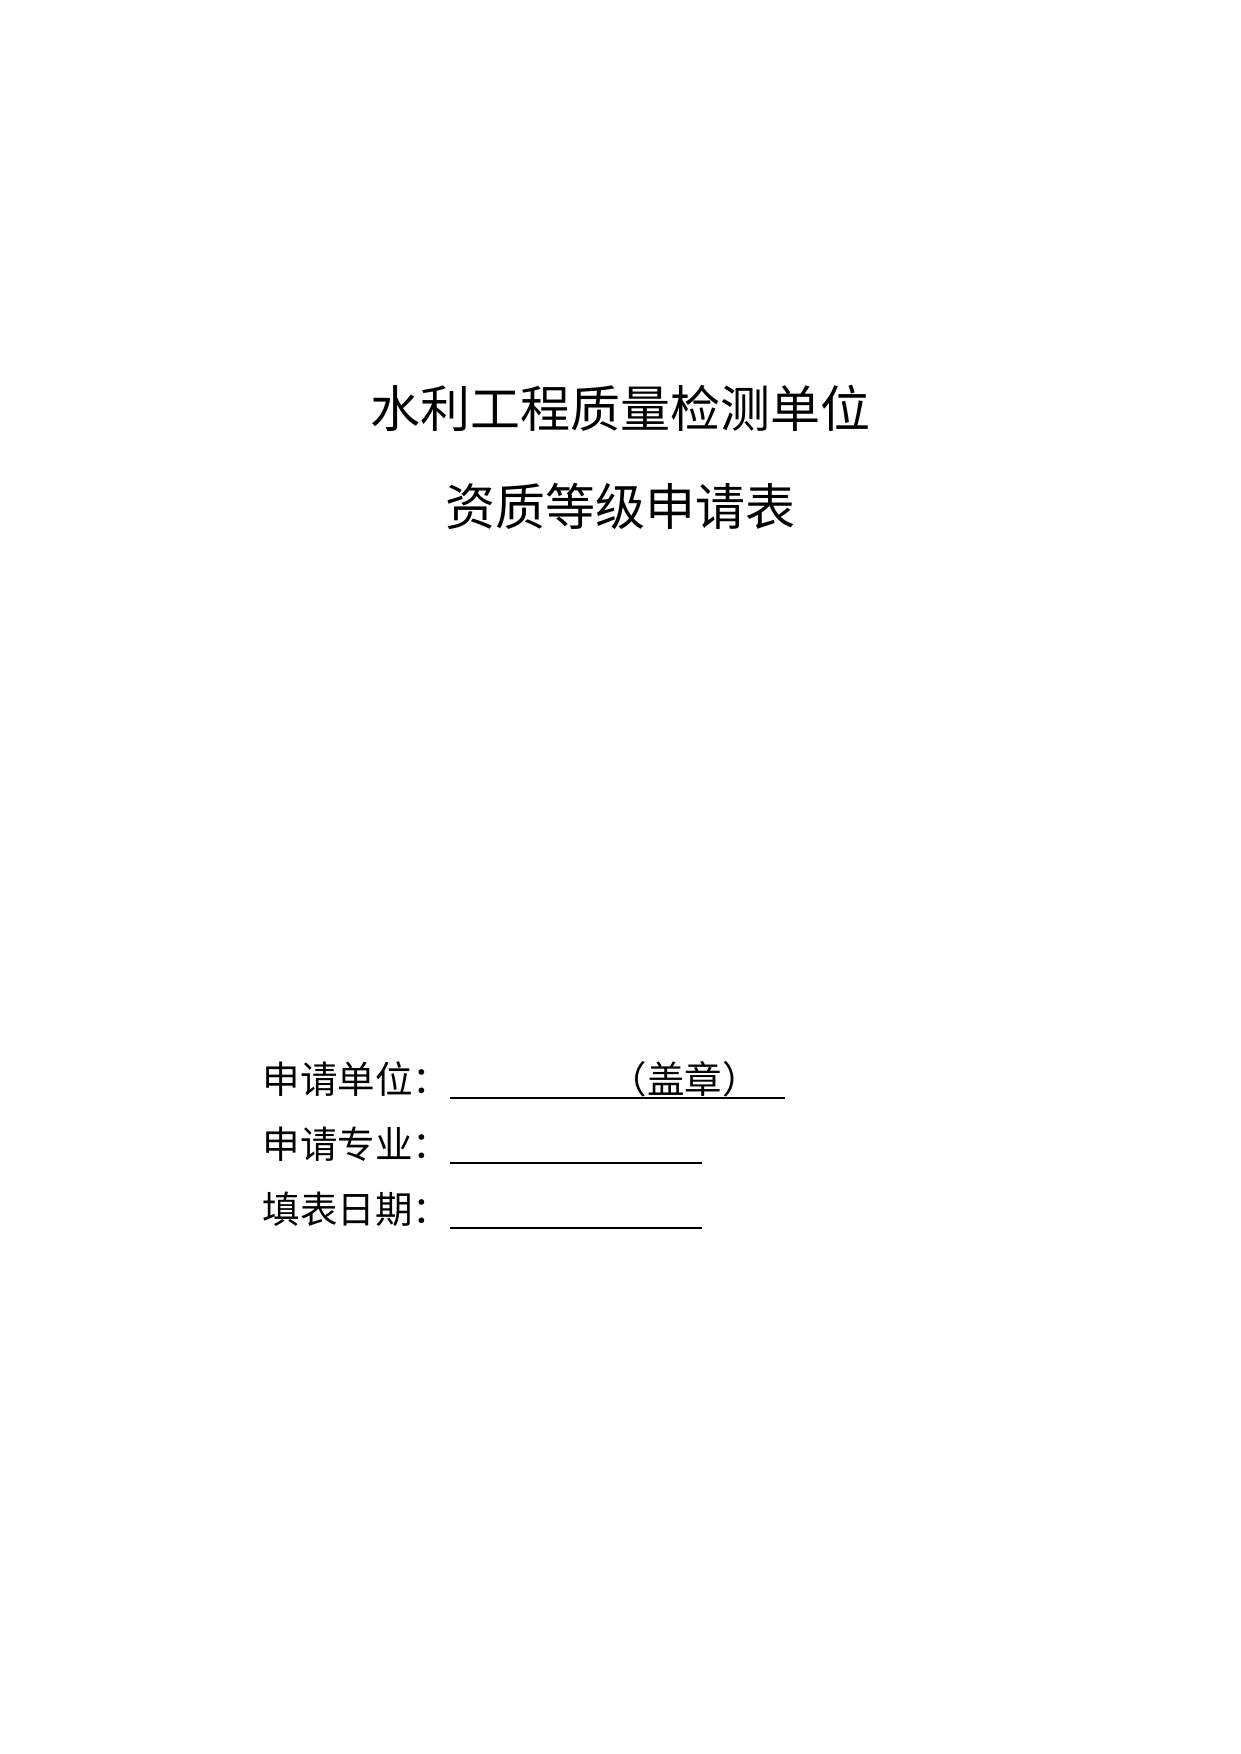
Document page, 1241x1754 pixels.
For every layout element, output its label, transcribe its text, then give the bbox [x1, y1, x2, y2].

text 申请专业： [187, 1110, 975, 1175]
text 水利工程质量检测单位 [187, 357, 1053, 454]
text 申请单位： （盖章） [187, 1045, 975, 1110]
text 填表日期： [187, 1175, 975, 1240]
text 资质等级申请表 [187, 454, 1053, 552]
